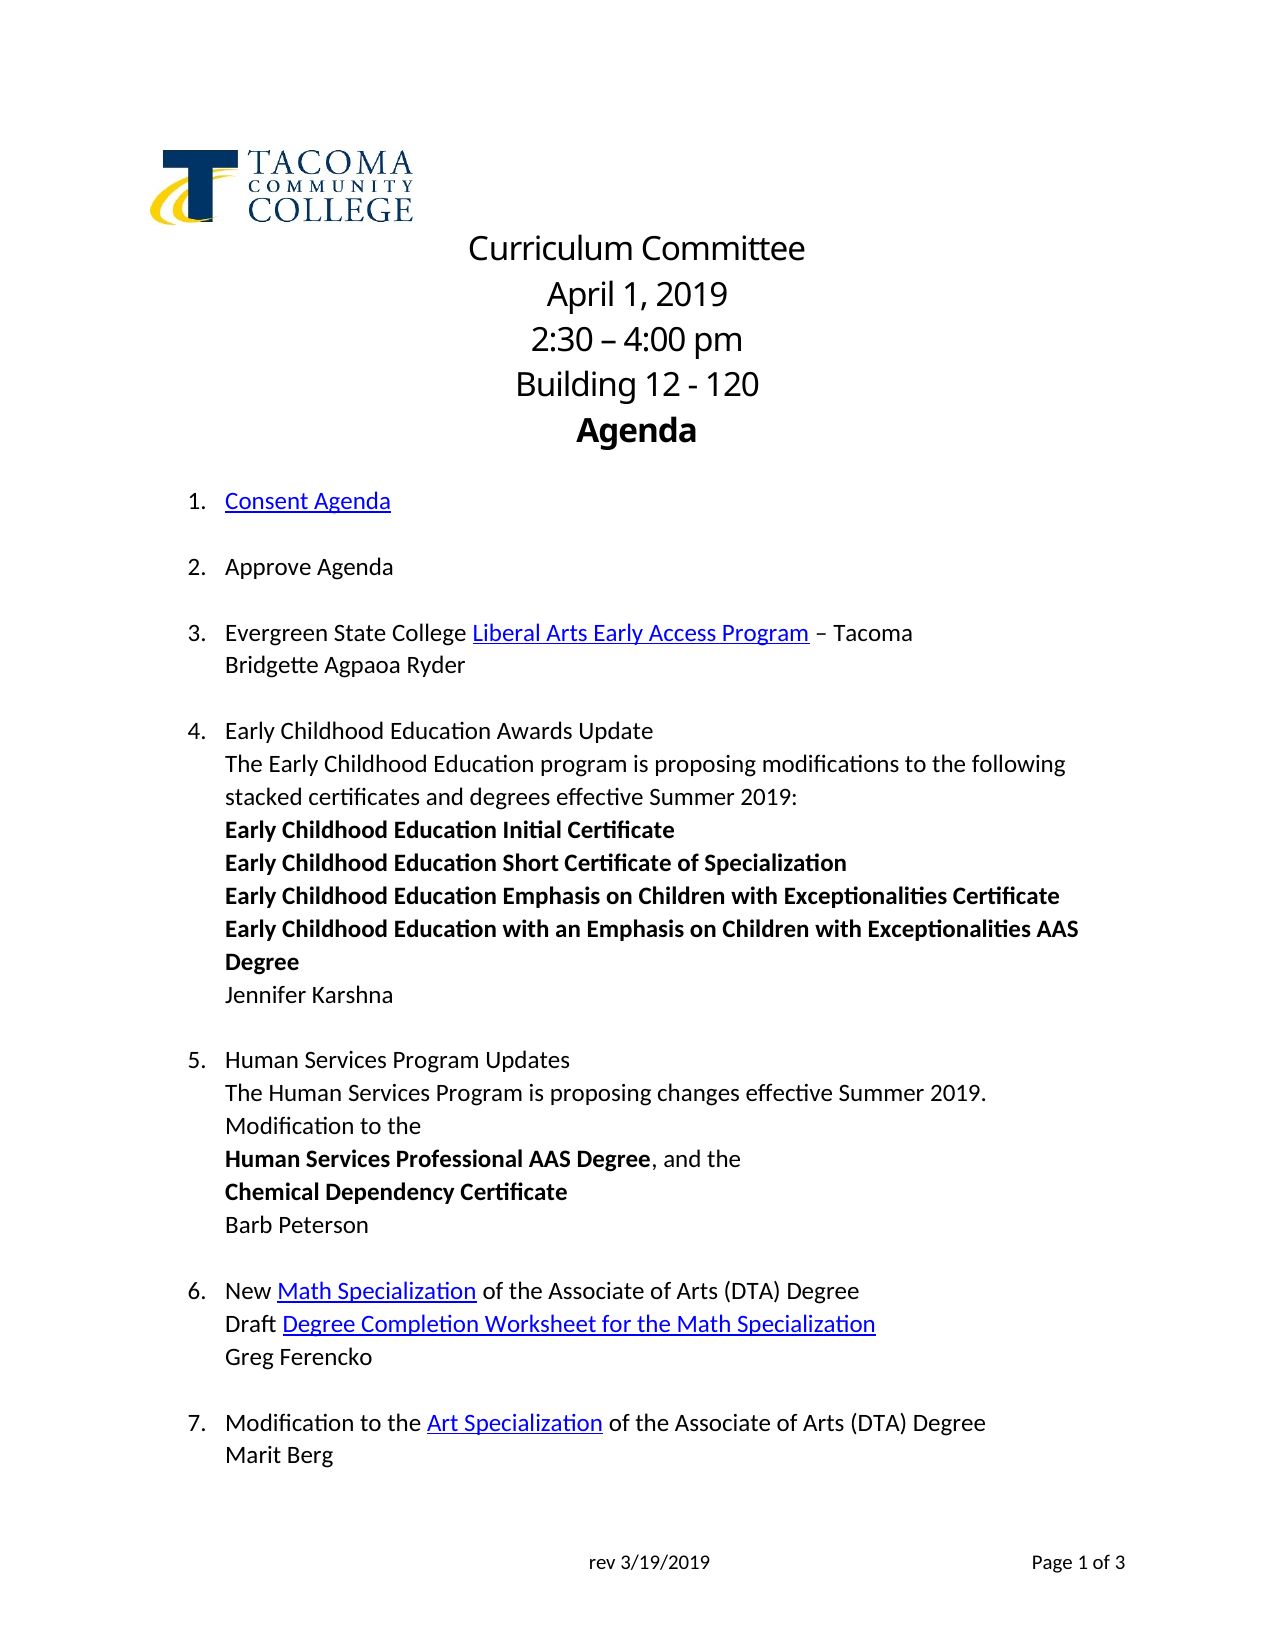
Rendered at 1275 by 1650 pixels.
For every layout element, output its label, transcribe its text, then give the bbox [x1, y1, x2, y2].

list Consent Agenda [187, 485, 1125, 516]
list Barb Peterson [225, 1209, 1125, 1240]
list Early Childhood Education Emphasis on Children with Exceptionalities Certificate [225, 880, 1125, 911]
list Early Childhood Education Short Certificate of Specialization [225, 847, 1125, 878]
list The Human Services Program is proposing changes effective Summer 2019. [225, 1077, 1125, 1108]
subtitle Curriculum Committee [150, 225, 1125, 270]
subtitle Building 12 - 120 Agenda [150, 361, 1125, 452]
list Early Childhood Education with an Emphasis on Children with Exceptionalities AAS Degree [225, 913, 1125, 976]
list Early Childhood Education Initial Certificate [225, 814, 1125, 845]
list Early Childhood Education Awards Update The Early Childhood Education program is proposing modifications to the following stacked certificates and degrees effective Summer 2019: [187, 715, 1125, 812]
list Modification to the Art Specialization of the Associate of Arts (DTA) Degree [187, 1407, 1125, 1437]
list Approve Agenda [187, 551, 1125, 581]
list Greg Ferencko [225, 1341, 1125, 1371]
list Evergreen State College Liberal Arts Early Access Program – Tacoma [187, 617, 1125, 647]
list Draft Degree Completion Worksheet for the Math Specialization [225, 1308, 1125, 1338]
list Bridgette Agpaoa Ryder [225, 649, 1125, 680]
list Jennifer Karshna [225, 979, 1125, 1009]
list Modification to the [225, 1110, 1125, 1141]
list Chemical Dependency Certificate [225, 1176, 1125, 1207]
list Marit Berg [225, 1439, 1125, 1470]
picture [150, 150, 413, 225]
subtitle April 1, 2019 2:30 – 4:00 pm [150, 270, 1125, 361]
list Human Services Program Updates [187, 1044, 1125, 1075]
list New Math Specialization of the Associate of Arts (DTA) Degree [187, 1275, 1125, 1306]
list Human Services Professional AAS Degree, and the [225, 1143, 1125, 1174]
